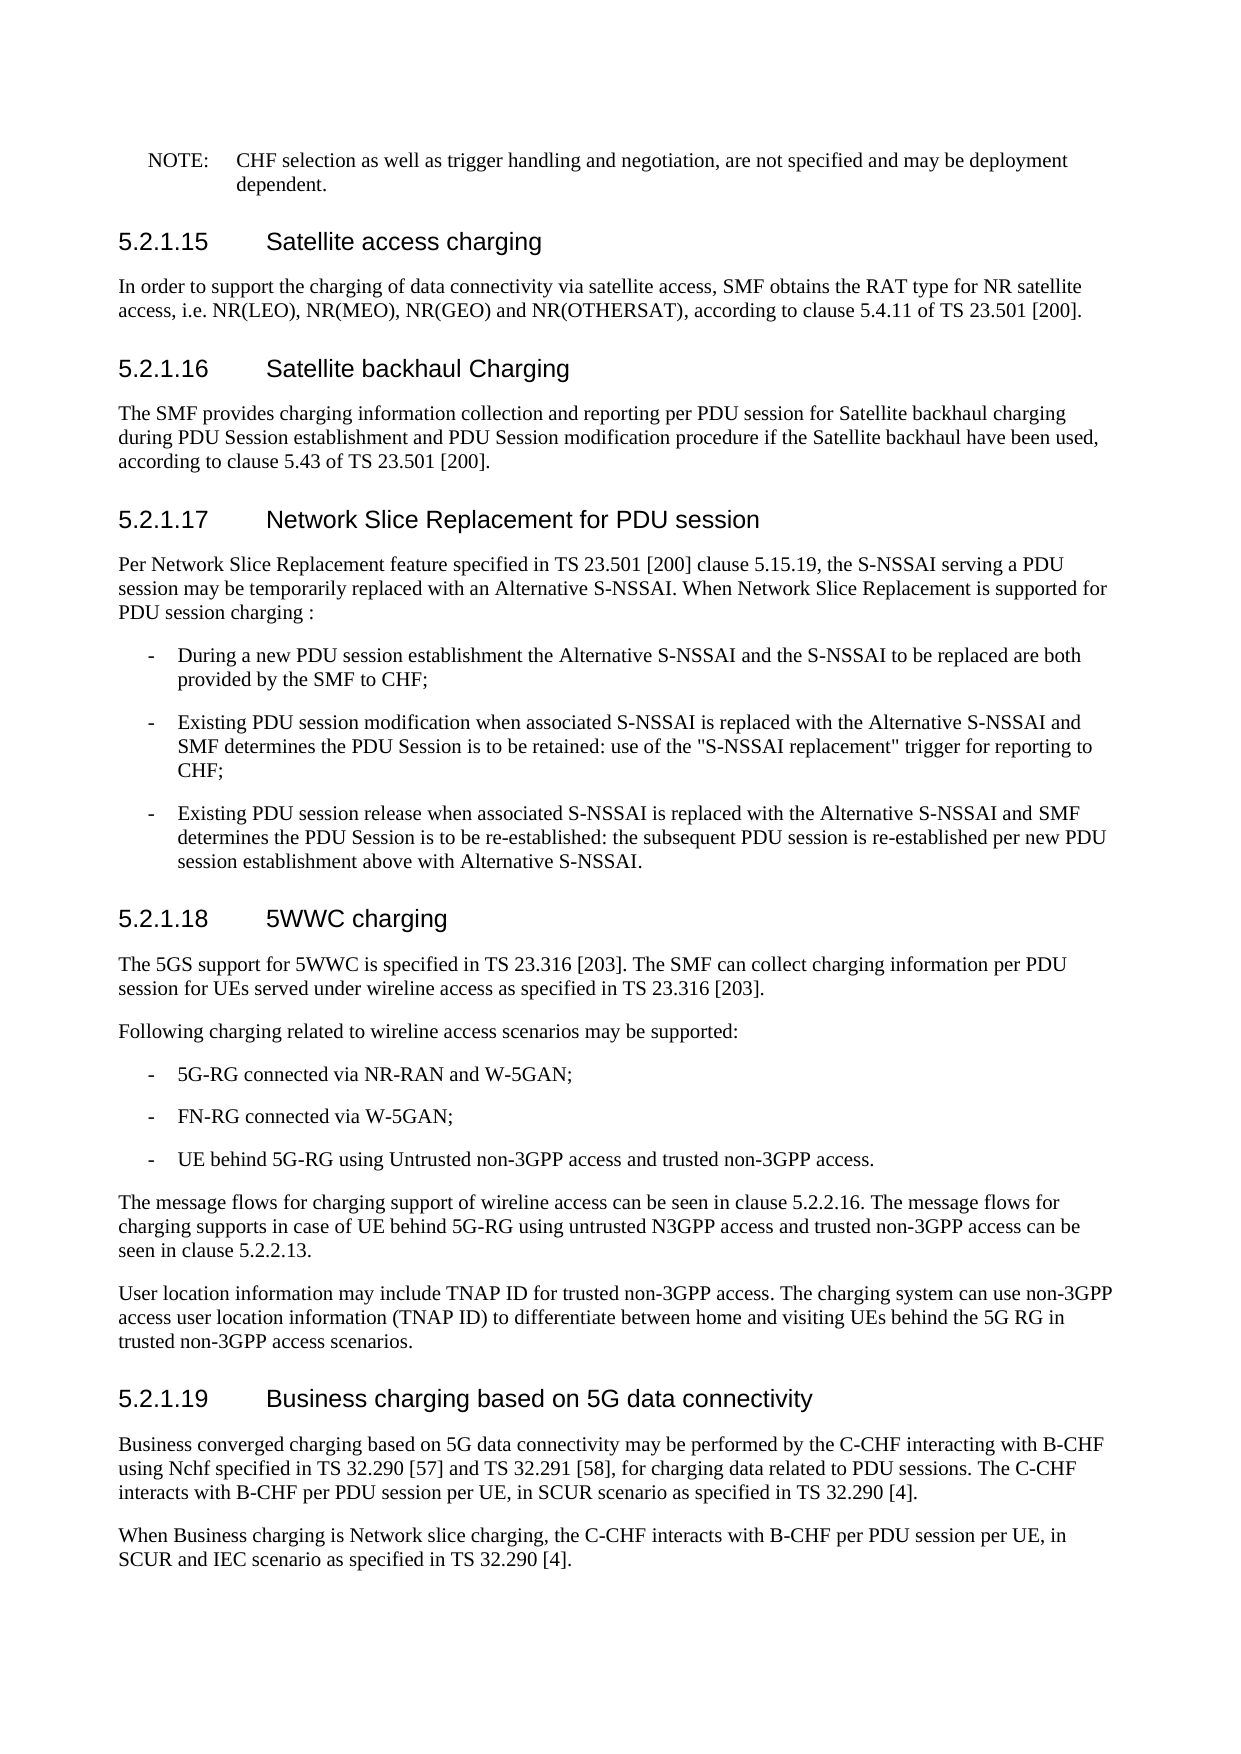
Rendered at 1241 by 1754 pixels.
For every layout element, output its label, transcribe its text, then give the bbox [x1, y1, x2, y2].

text The 5GS support for 5WWC is specified in TS 23.316 [203]. The SMF can collect charging information per PDU session for UEs served under wireline access as specified in TS 23.316 [203]. [118, 952, 1122, 1000]
subtitle 5.2.1.15 Satellite access charging [118, 227, 1122, 256]
text - FN-RG connected via W-5GAN; [148, 1104, 1122, 1128]
subtitle 5.2.1.18 5WWC charging [118, 904, 1122, 933]
text - Existing PDU session release when associated S-NSSAI is replaced with the Alternative S-NSSAI and SMF determines the PDU Session is to be re-established: the subsequent PDU session is re-established per new PDU session establishment above with Alternative S-NSSAI. [148, 801, 1122, 873]
text - During a new PDU session establishment the Alternative S-NSSAI and the S-NSSAI to be replaced are both provided by the SMF to CHF; [148, 643, 1122, 691]
subtitle 5.2.1.19 Business charging based on 5G data connectivity [118, 1384, 1122, 1413]
text When Business charging is Network slice charging, the C-CHF interacts with B-CHF per PDU session per UE, in SCUR and IEC scenario as specified in TS 32.290 [4]. [118, 1523, 1122, 1571]
subtitle 5.2.1.16 Satellite backhaul Charging [118, 354, 1122, 382]
text NOTE: CHF selection as well as trigger handling and negotiation, are not specified and may be deployment dependent. [148, 147, 1122, 196]
text The message flows for charging support of wireline access can be seen in clause 5.2.2.16. The message flows for charging supports in case of UE behind 5G-RG using untrusted N3GPP access and trusted non-3GPP access can be seen in clause 5.2.2.13. [118, 1190, 1122, 1262]
text The SMF provides charging information collection and reporting per PDU session for Satellite backhaul charging during PDU Session establishment and PDU Session modification procedure if the Satellite backhaul have been used, according to clause 5.43 of TS 23.501 [200]. [118, 401, 1122, 473]
text Following charging related to wireline access scenarios may be supported: [118, 1019, 1122, 1043]
text Business converged charging based on 5G data connectivity may be performed by the C-CHF interacting with B-CHF using Nchf specified in TS 32.290 [57] and TS 32.291 [58], for charging data related to PDU sessions. The C-CHF interacts with B-CHF per PDU session per UE, in SCUR scenario as specified in TS 32.290 [4]. [118, 1432, 1122, 1504]
text User location information may include TNAP ID for trusted non-3GPP access. The charging system can use non-3GPP access user location information (TNAP ID) to differentiate between home and visiting UEs behind the 5G RG in trusted non-3GPP access scenarios. [118, 1281, 1122, 1353]
text In order to support the charging of data connectivity via satellite access, SMF obtains the RAT type for NR satellite access, i.e. NR(LEO), NR(MEO), NR(GEO) and NR(OTHERSAT), according to clause 5.4.11 of TS 23.501 [200]. [118, 274, 1122, 322]
subtitle 5.2.1.17 Network Slice Replacement for PDU session [118, 505, 1122, 533]
text Per Network Slice Replacement feature specified in TS 23.501 [200] clause 5.15.19, the S-NSSAI serving a PDU session may be temporarily replaced with an Alternative S-NSSAI. When Network Slice Replacement is supported for PDU session charging : [118, 552, 1122, 624]
text - Existing PDU session modification when associated S-NSSAI is replaced with the Alternative S-NSSAI and SMF determines the PDU Session is to be retained: use of the "S-NSSAI replacement" trigger for reporting to CHF; [148, 710, 1122, 782]
text - UE behind 5G-RG using Untrusted non-3GPP access and trusted non-3GPP access. [148, 1147, 1122, 1171]
text - 5G-RG connected via NR-RAN and W-5GAN; [148, 1062, 1122, 1086]
